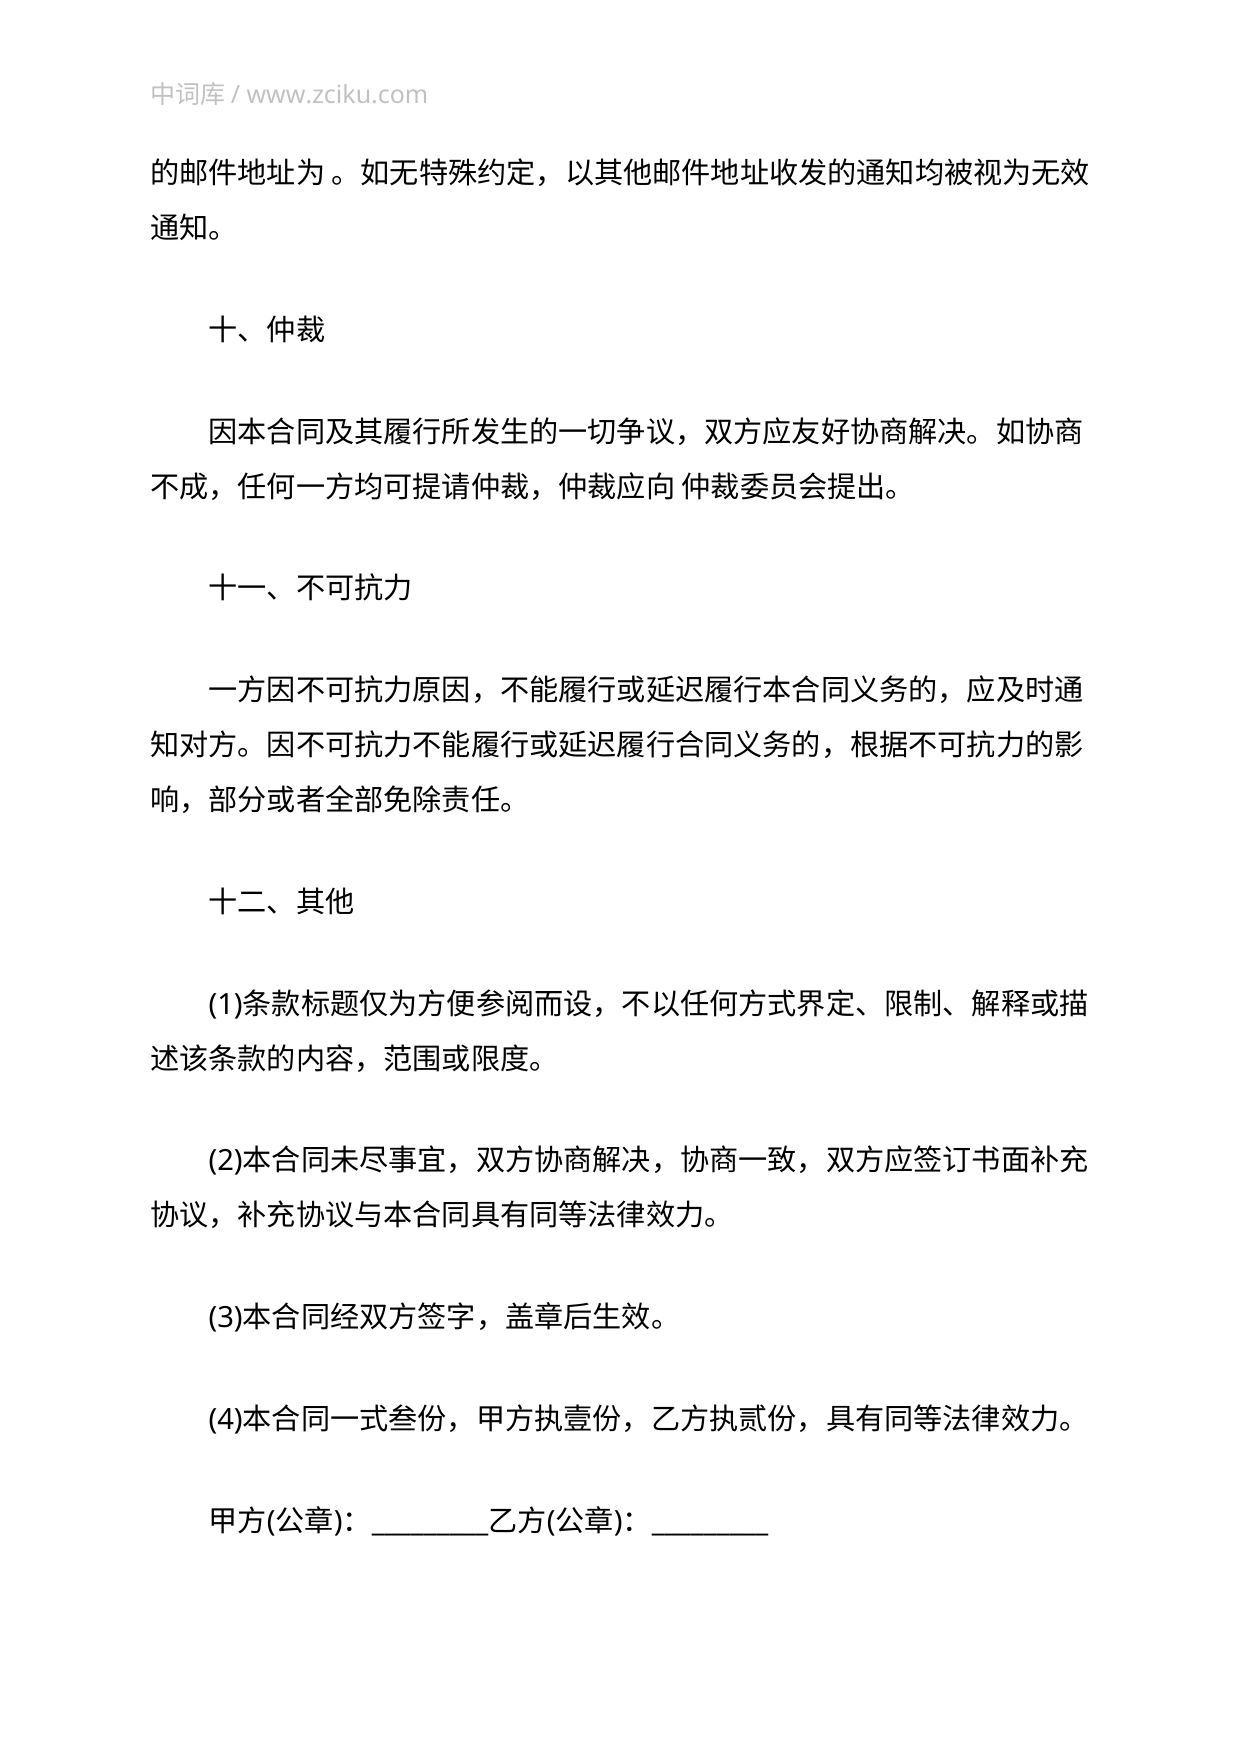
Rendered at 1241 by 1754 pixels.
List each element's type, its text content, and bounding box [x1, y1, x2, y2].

text 十一、不可抗力 [150, 565, 1090, 607]
text 十二、其他 [150, 878, 1090, 921]
text 因本合同及其履行所发生的一切争议，双方应友好协商解决。如协商不成，任何一方均可提请仲裁，仲裁应向 仲裁委员会提出。 [150, 408, 1090, 506]
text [150, 150, 1090, 247]
text (2)本合同未尽事宜，双方协商解决，协商一致，双方应签订书面补充协议，补充协议与本合同具有同等法律效力。 [150, 1137, 1090, 1234]
text 一方因不可抗力原因，不能履行或延迟履行本合同义务的，应及时通知对方。因不可抗力不能履行或延迟履行合同义务的，根据不可抗力的影响，部分或者全部免除责任。 [150, 667, 1090, 819]
text (1)条款标题仅为方便参阅而设，不以任何方式界定、限制、解释或描述该条款的内容，范围或限度。 [150, 980, 1090, 1077]
text 甲方(公章)：_________乙方(公章)：_________ [150, 1498, 1090, 1540]
text 十、仲裁 [150, 307, 1090, 349]
text (4)本合同一式叁份，甲方执壹份，乙方执贰份，具有同等法律效力。 [150, 1396, 1090, 1438]
text (3)本合同经双方签字，盖章后生效。 [150, 1294, 1090, 1336]
